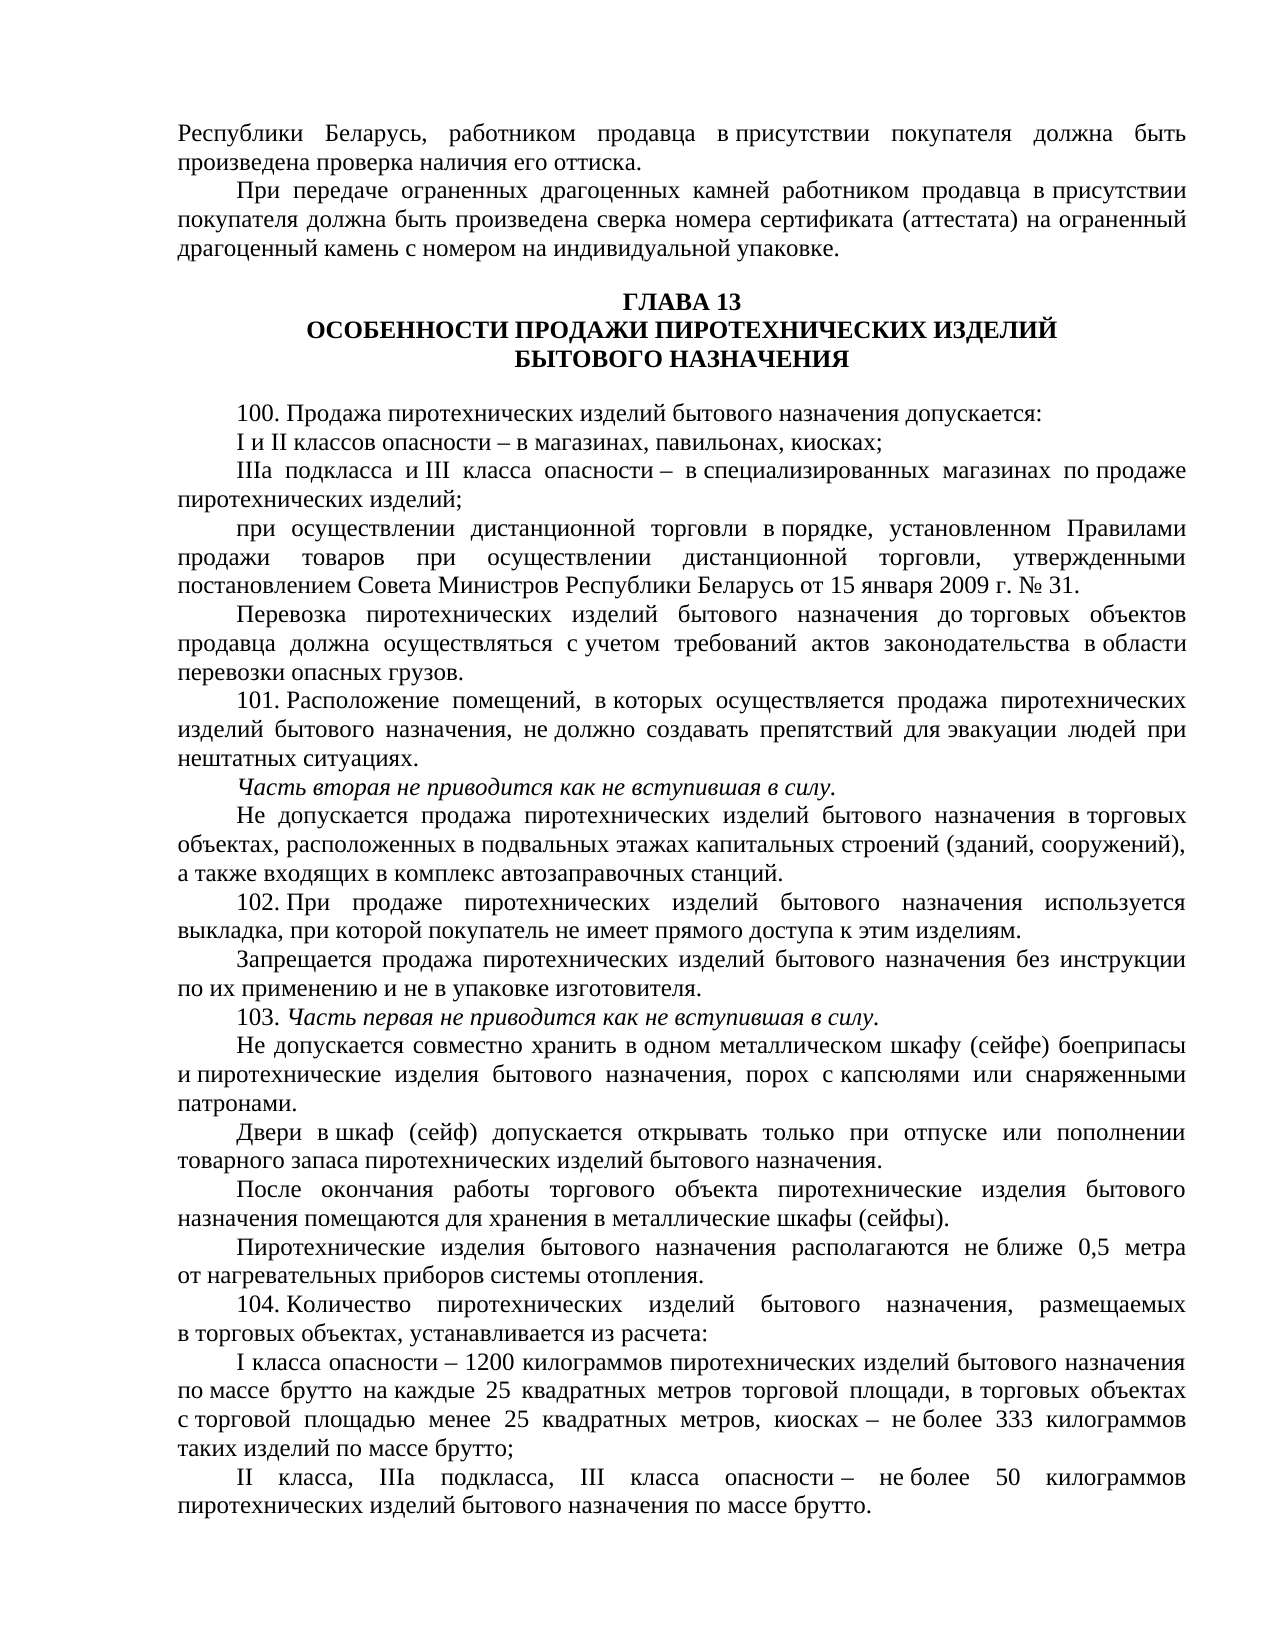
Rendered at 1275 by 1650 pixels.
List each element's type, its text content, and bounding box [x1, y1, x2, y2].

text I и II классов опасности – в магазинах, павильонах, киосках; [177, 427, 1186, 456]
text 100. Продажа пиротехнических изделий бытового назначения допускается: [177, 398, 1186, 427]
text I класса опасности – 1200 килограммов пиротехнических изделий бытового назначения по массе брутто на каждые 25 квадратных метров торговой площади, в торговых объектах с торговой площадью менее 25 квадратных метров, киосках – не более 333 килограммов таких изделий по массе брутто; [177, 1347, 1186, 1462]
text IIIa подкласса и III класса опасности – в специализированных магазинах по продаже пиротехнических изделий; [177, 456, 1186, 513]
text II класса, IIIa подкласса, III класса опасности – не более 50 килограммов пиротехнических изделий бытового назначения по массе брутто. [177, 1462, 1186, 1519]
text Часть вторая не приводится как не вступившая в силу. [177, 772, 1186, 801]
text Перевозка пиротехнических изделий бытового назначения до торговых объектов продавца должна осуществляться с учетом требований актов законодательства в области перевозки опасных грузов. [177, 599, 1186, 686]
text После окончания работы торгового объекта пиротехнические изделия бытового назначения помещаются для хранения в металлические шкафы (сейфы). [177, 1174, 1186, 1232]
text ГЛАВА 13 ОСОБЕННОСТИ ПРОДАЖИ ПИРОТЕХНИЧЕСКИХ ИЗДЕЛИЙ БЫТОВОГО НАЗНАЧЕНИЯ [177, 287, 1186, 373]
text Не допускается совместно хранить в одном металлическом шкафу (сейфе) боеприпасы и пиротехнические изделия бытового назначения, порох с капсюлями или снаряженными патронами. [177, 1031, 1186, 1117]
text Пиротехнические изделия бытового назначения располагаются не ближе 0,5 метра от нагревательных приборов системы отопления. [177, 1232, 1186, 1289]
text Двери в шкаф (сейф) допускается открывать только при отпуске или пополнении товарного запаса пиротехнических изделий бытового назначения. [177, 1117, 1186, 1174]
text 102. При продаже пиротехнических изделий бытового назначения используется выкладка, при которой покупатель не имеет прямого доступа к этим изделиям. [177, 887, 1186, 944]
text Не допускается продажа пиротехнических изделий бытового назначения в торговых объектах, расположенных в подвальных этажах капитальных строений (зданий, сооружений), а также входящих в комплекс автозаправочных станций. [177, 801, 1186, 887]
text 101. Расположение помещений, в которых осуществляется продажа пиротехнических изделий бытового назначения, не должно создавать препятствий для эвакуации людей при нештатных ситуациях. [177, 686, 1186, 772]
text 103. Часть первая не приводится как не вступившая в силу. [177, 1002, 1186, 1031]
text 104. Количество пиротехнических изделий бытового назначения, размещаемых в торговых объектах, устанавливается из расчета: [177, 1289, 1186, 1347]
text Запрещается продажа пиротехнических изделий бытового назначения без инструкции по их применению и не в упаковке изготовителя. [177, 944, 1186, 1002]
text при осуществлении дистанционной торговли в порядке, установленном Правилами продажи товаров при осуществлении дистанционной торговли, утвержденными постановлением Совета Министров Республики Беларусь от 15 января 2009 г. № 31. [177, 513, 1186, 599]
text При передаче ограненных драгоценных камней работником продавца в присутствии покупателя должна быть произведена сверка номера сертификата (аттестата) на ограненный драгоценный камень с номером на индивидуальной упаковке. [177, 176, 1186, 262]
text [177, 118, 1186, 176]
